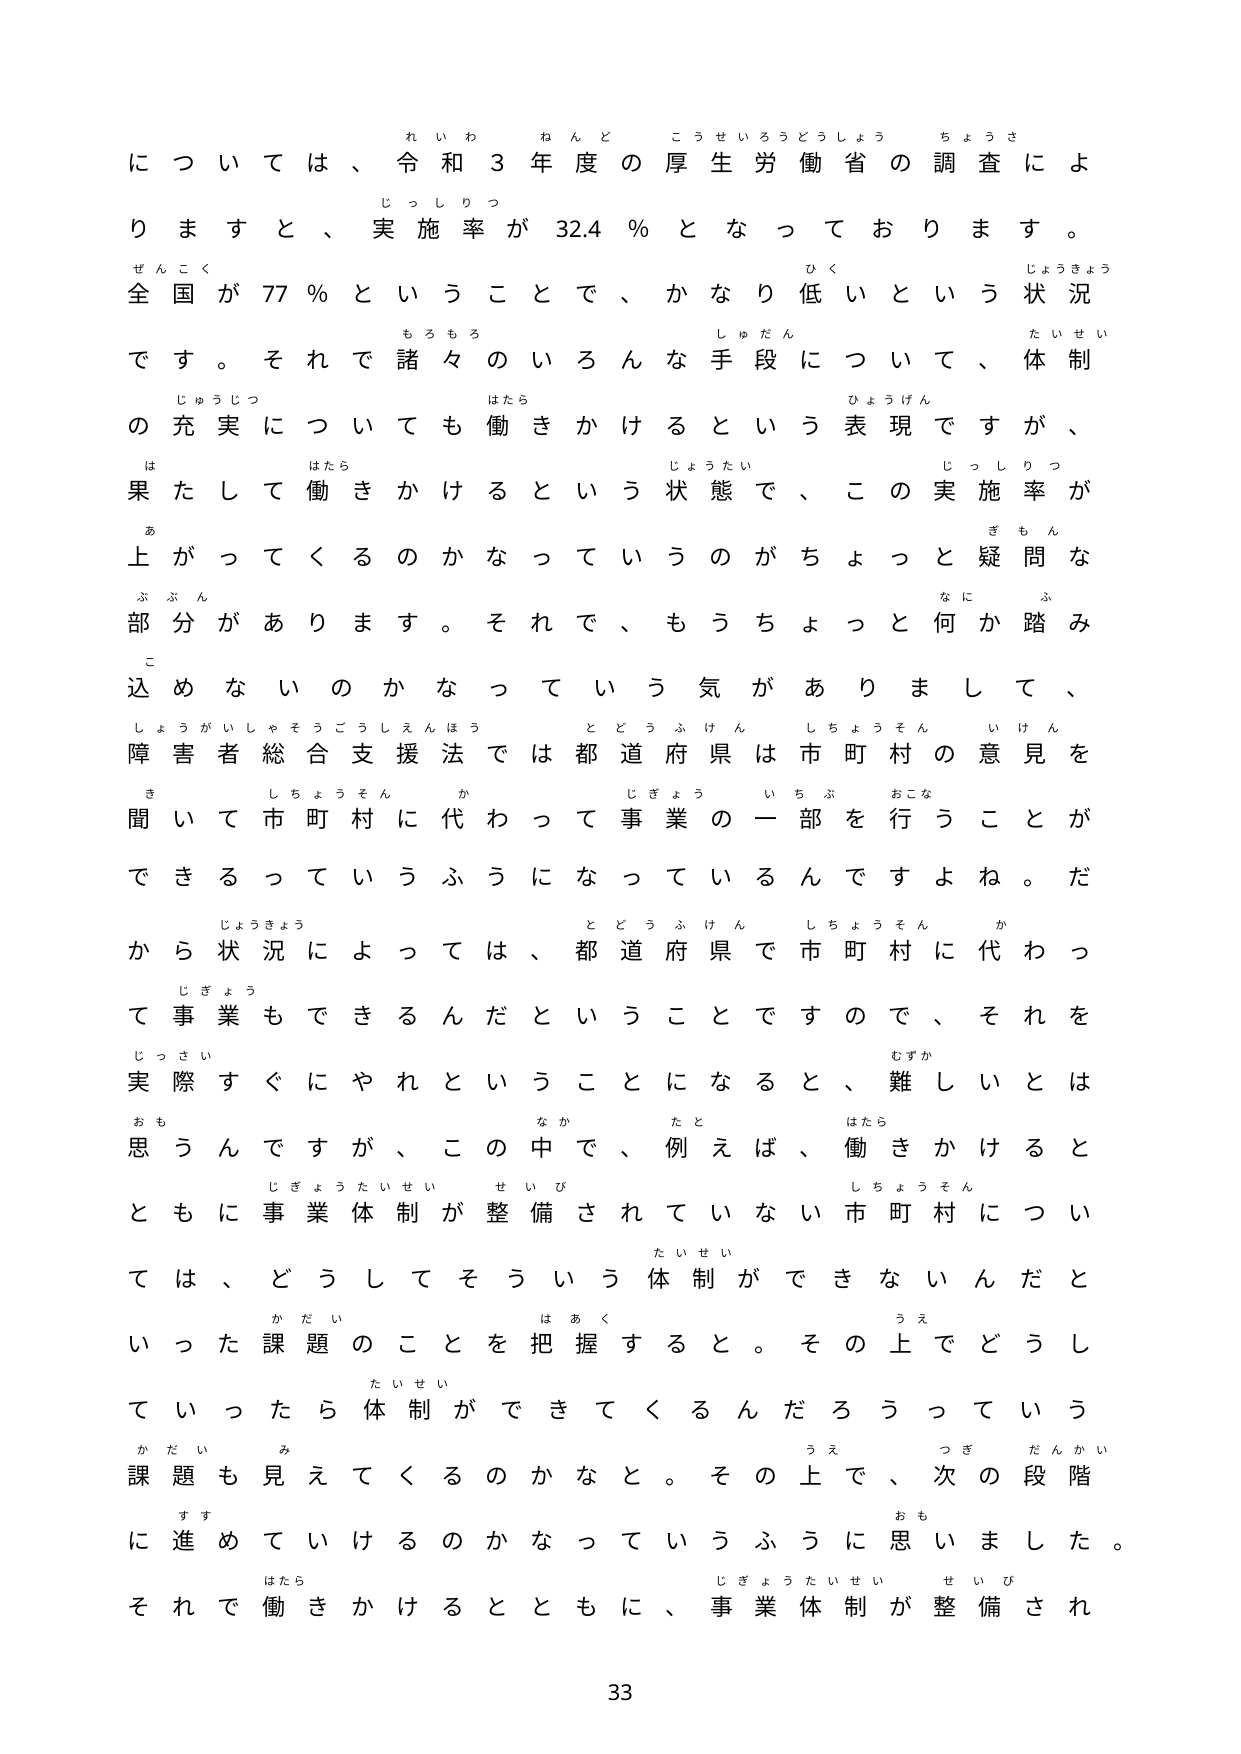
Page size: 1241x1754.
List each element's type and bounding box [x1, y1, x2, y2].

text [127, 121, 1113, 1630]
